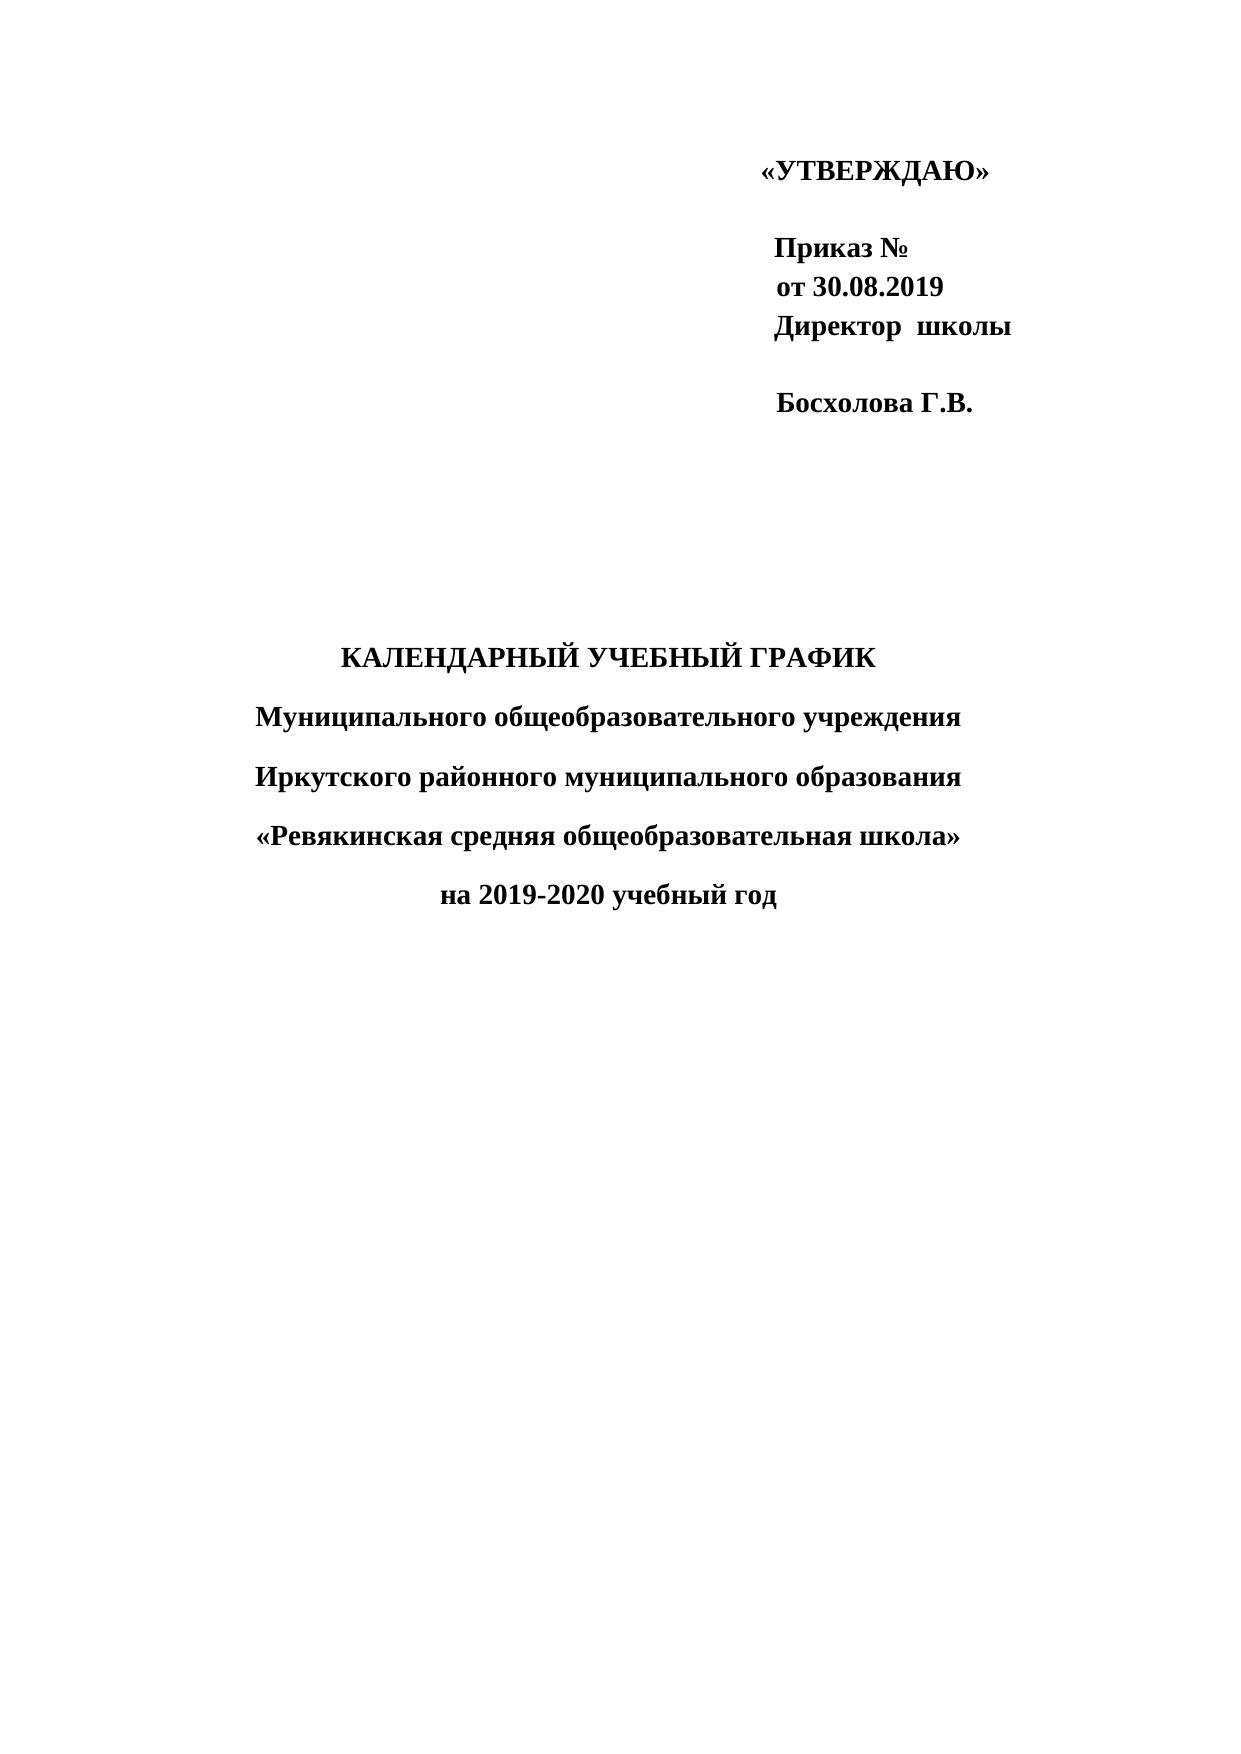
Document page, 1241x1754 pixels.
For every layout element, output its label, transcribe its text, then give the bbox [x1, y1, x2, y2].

text Босхолова Г.В. [89, 385, 1127, 418]
text Директор школы [89, 308, 1127, 341]
text от 30.08.2019 [89, 269, 1127, 303]
text КАЛЕНДАРНЫЙ УЧЕБНЫЙ ГРАФИК [89, 640, 1127, 673]
text Иркутского районного муниципального образования [89, 759, 1127, 792]
text Муниципального общеобразовательного учреждения [89, 699, 1127, 733]
text на 2019-2020 учебный год [89, 877, 1127, 911]
subtitle «УТВЕРЖДАЮ» [89, 153, 1127, 187]
text «Ревякинская средняя общеобразовательная школа» [89, 818, 1127, 852]
text Приказ № [89, 231, 1127, 264]
